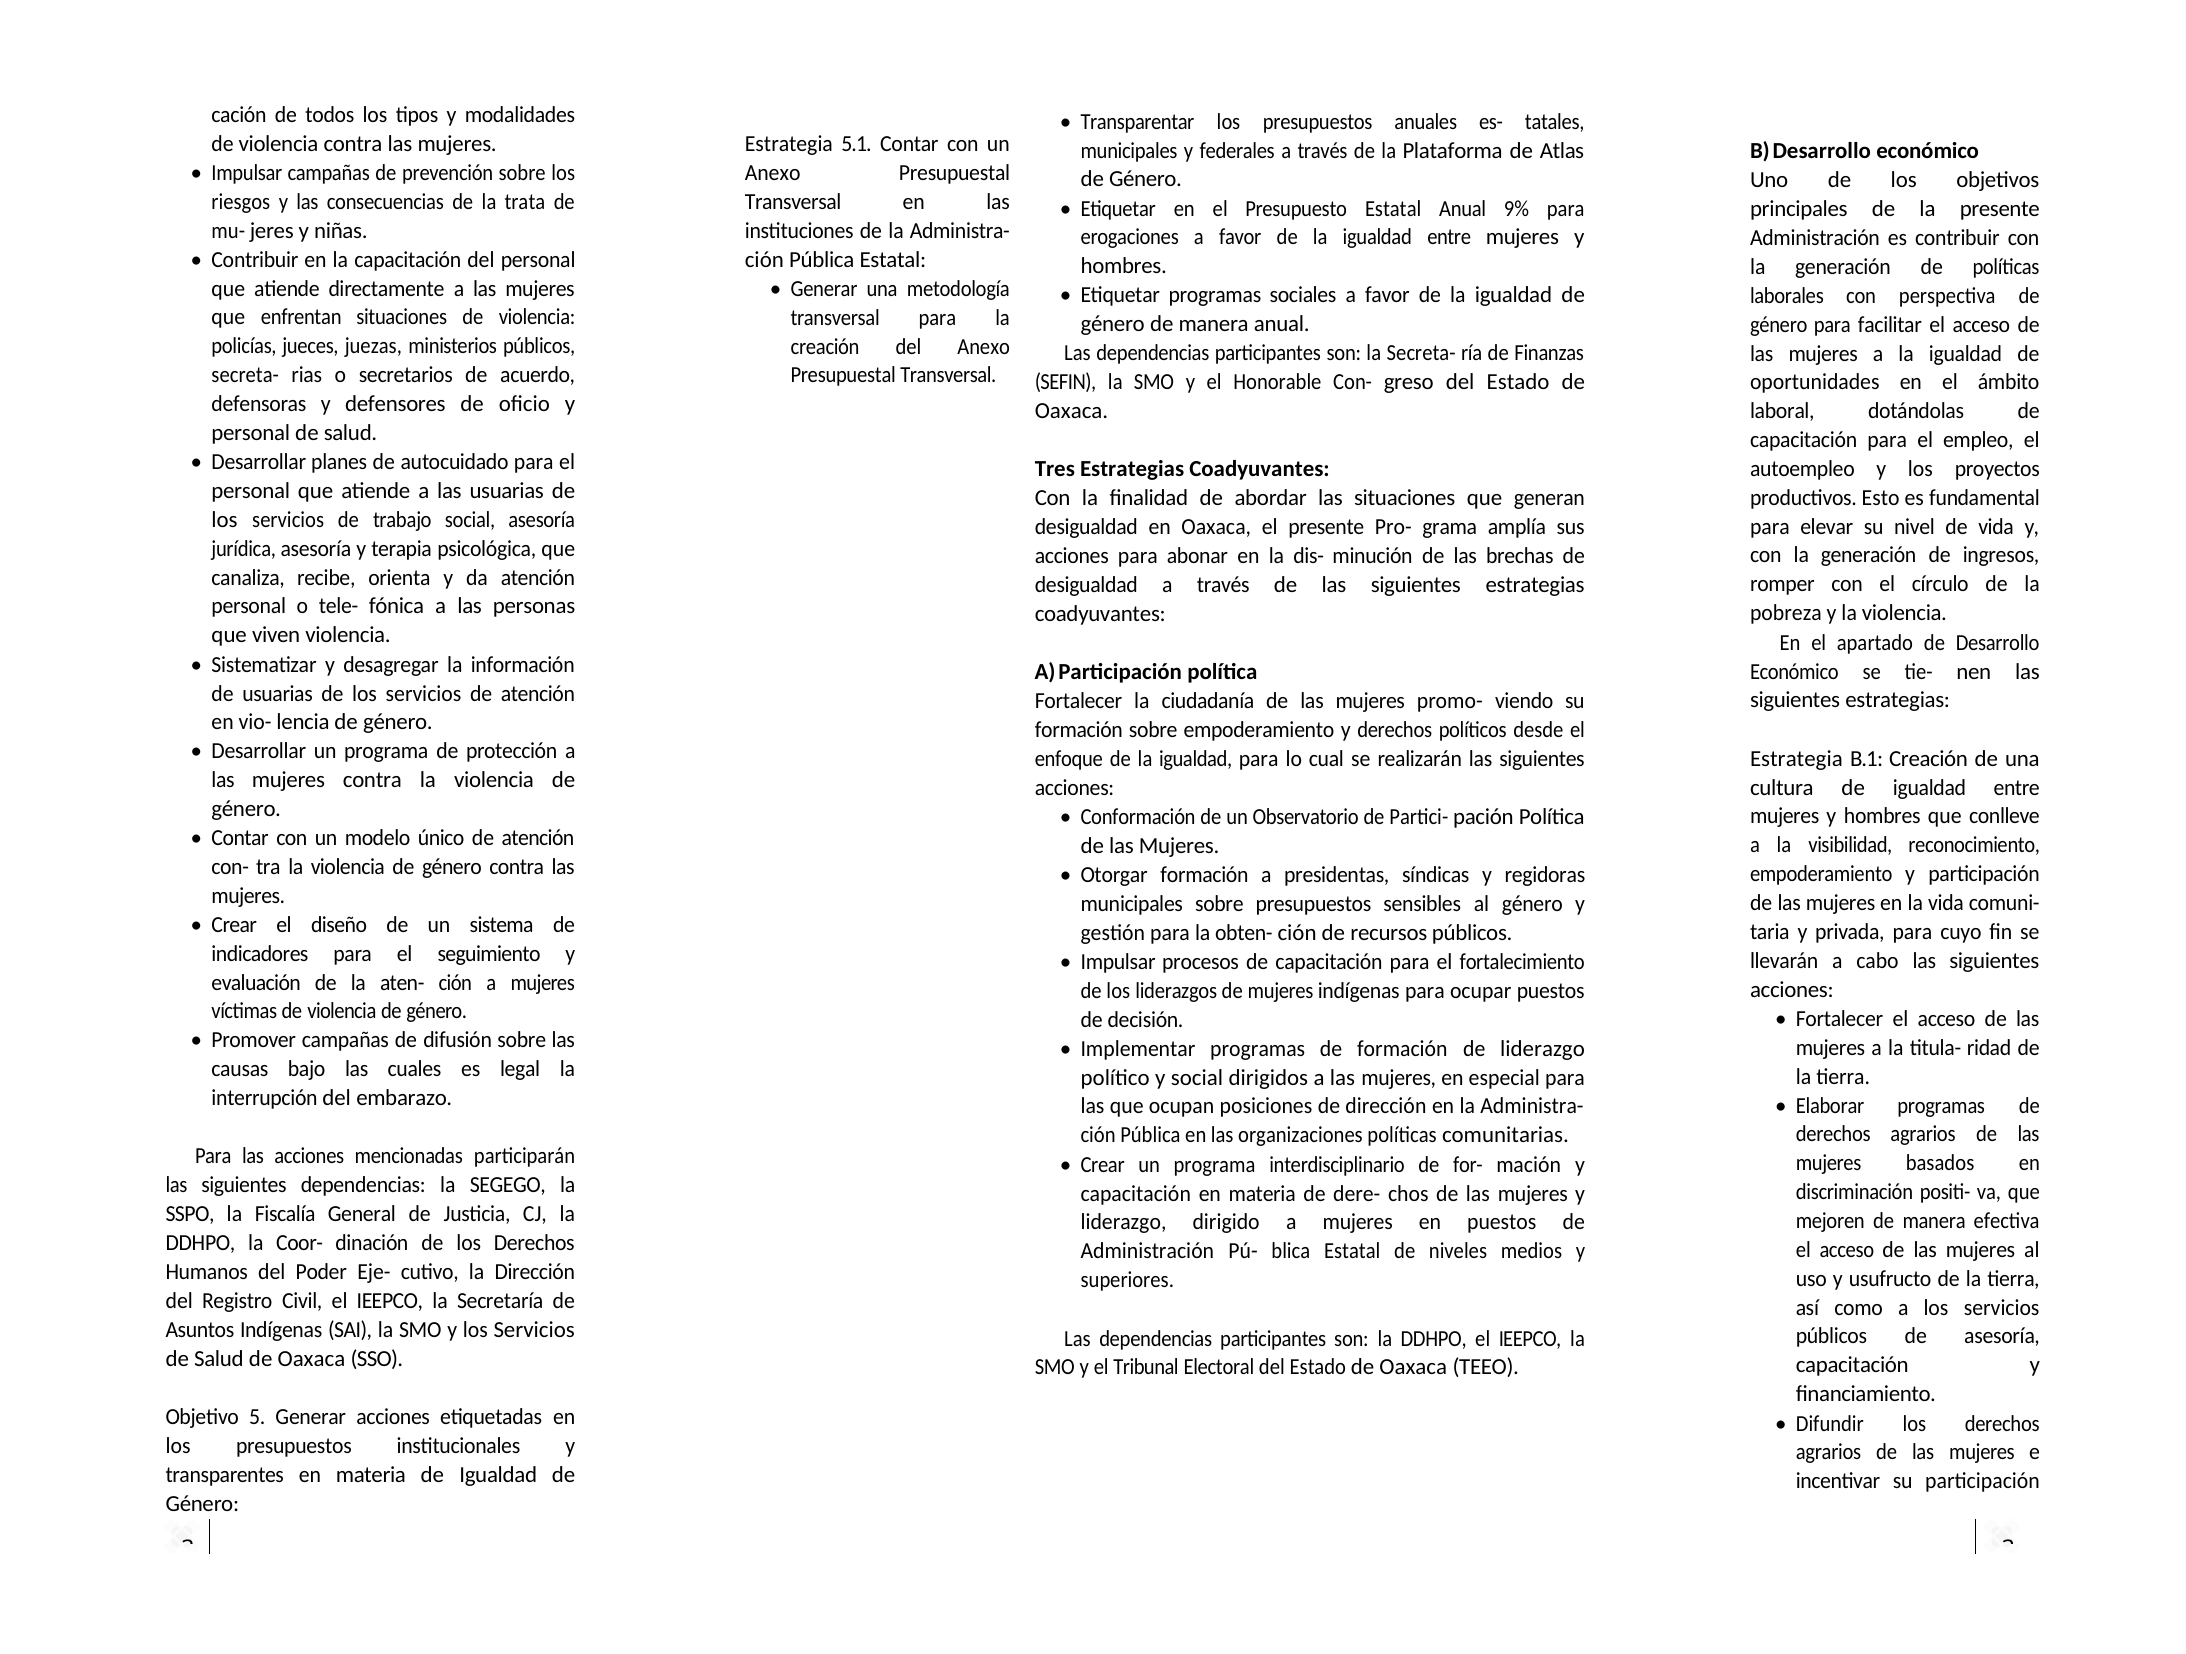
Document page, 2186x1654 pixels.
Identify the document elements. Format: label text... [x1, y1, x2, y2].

text Las dependencias participantes son: la DDHPO, el IEEPCO, la SMO y el Tribunal Electoral del Estado de Oaxaca (TEEO). [1034, 1324, 1585, 1381]
picture [163, 1518, 200, 1554]
subtitle Desarrollo económico [1750, 136, 2039, 164]
list Fortalecer el acceso de las mujeres a la titula- ridad de la tierra. [1775, 1004, 2039, 1090]
picture [1983, 1518, 2020, 1554]
list Transparentar los presupuestos anuales es- tatales, municipales y federales a través de la Plataforma de Atlas de Género. [1059, 107, 1585, 193]
list Crear el diseño de un sistema de indicadores para el seguimiento y evaluación de la aten- ción a mujeres víctimas de violencia de género. [190, 910, 575, 1024]
list Otorgar formación a presidentas, síndicas y regidoras municipales sobre presupuestos sensibles al género y gestión para la obten- ción de recursos públicos. [1059, 860, 1585, 946]
text Objetivo 5. Generar acciones etiquetadas en los presupuestos institucionales y transparentes en materia de Igualdad de Género: [165, 1402, 575, 1517]
list Desarrollar planes de autocuidado para el personal que atiende a las usuarias de los servicios de trabajo social, asesoría jurídica, asesoría y terapia psicológica, que canaliza, recibe, orienta y da atención personal o tele- fónica a las personas que viven violencia. [190, 447, 575, 648]
list Promover campañas de difusión sobre las causas bajo las cuales es legal la interrupción del embarazo. [190, 1026, 575, 1111]
list Etiquetar en el Presupuesto Estatal Anual 9% para erogaciones a favor de la igualdad entre mujeres y hombres. [1059, 194, 1585, 279]
text Uno de los objetivos principales de la presente Administración es contribuir con la generación de políticas laborales con perspectiva de género para facilitar el acceso de las mujeres a la igualdad de oportunidades en el ámbito laboral, dotándolas de capacitación para el empleo, el autoempleo y los proyectos productivos. Esto es fundamental para elevar su nivel de vida y, con la generación de ingresos, romper con el círculo de la pobreza y la violencia. [1750, 166, 2039, 626]
text Estrategia B.1: Creación de una cultura de igualdad entre mujeres y hombres que conlleve a la visibilidad, reconocimiento, empoderamiento y participación de las mujeres en la vida comuni- taria y privada, para cuyo fin se llevarán a cabo las siguientes acciones: [1750, 744, 2039, 1003]
list Conformación de un Observatorio de Partici- pación Política de las Mujeres. [1059, 802, 1585, 859]
text En el apartado de Desarrollo Económico se tie- nen las siguientes estrategias: [1750, 628, 2039, 714]
text Con la finalidad de abordar las situaciones que generan desigualdad en Oaxaca, el presente Pro- grama amplía sus acciones para abonar en la dis- minución de las brechas de desigualdad a través de las siguientes estrategias coadyuvantes: [1034, 483, 1585, 627]
list Sistematizar y desagregar la información de usuarias de los servicios de atención en vio- lencia de género. [190, 650, 575, 736]
list Desarrollar un programa de protección a las mujeres contra la violencia de género. [190, 737, 575, 822]
list Generar una metodología transversal para la creación del Anexo Presupuestal Transversal. [769, 274, 1010, 389]
subtitle Participación política [1034, 657, 1585, 685]
list Contribuir en la capacitación del personal que atiende directamente a las mujeres que enfrentan situaciones de violencia: policías, jueces, juezas, ministerios públicos, secreta- rias o secretarios de acuerdo, defensoras y defensores de oficio y personal de salud. [190, 245, 575, 446]
text Las dependencias participantes son: la Secreta- ría de Finanzas (SEFIN), la SMO y el Honorable Con- greso del Estado de Oaxaca. [1034, 338, 1585, 424]
list Impulsar campañas de prevención sobre los riesgos y las consecuencias de la trata de mu- jeres y niñas. [190, 158, 575, 244]
list Difundir los derechos agrarios de las mujeres e incentivar su participación en asambleas y en los órganos de representación. [1775, 1409, 2039, 1494]
text Para las acciones mencionadas participarán las siguientes dependencias: la SEGEGO, la SSPO, la Fiscalía General de Justicia, CJ, la DDHPO, la Coor- dinación de los Derechos Humanos del Poder Eje- cutivo, la Dirección del Registro Civil, el IEEPCO, la Secretaría de Asuntos Indígenas (SAI), la SMO y los Servicios de Salud de Oaxaca (SSO). [165, 1142, 575, 1372]
text cación de todos los tipos y modalidades de violencia contra las mujeres. [211, 100, 575, 157]
list Crear un programa interdisciplinario de for- mación y capacitación en materia de dere- chos de las mujeres y liderazgo, dirigido a mujeres en puestos de Administración Pú- blica Estatal de niveles medios y superiores. [1059, 1150, 1585, 1293]
subtitle Tres Estrategias Coadyuvantes: [1034, 454, 1585, 482]
list Impulsar procesos de capacitación para el fortalecimiento de los liderazgos de mujeres indígenas para ocupar puestos de decisión. [1059, 947, 1585, 1033]
list Contar con un modelo único de atención con- tra la violencia de género contra las mujeres. [190, 823, 575, 909]
list Implementar programas de formación de liderazgo político y social dirigidos a las mujeres, en especial para las que ocupan posiciones de dirección en la Administra- ción Pública en las organizaciones políticas comunitarias. [1059, 1034, 1585, 1148]
list Etiquetar programas sociales a favor de la igualdad de género de manera anual. [1059, 280, 1585, 337]
text Fortalecer la ciudadanía de las mujeres promo- viendo su formación sobre empoderamiento y derechos políticos desde el enfoque de la igualdad, para lo cual se realizarán las siguientes acciones: [1034, 687, 1585, 801]
list Elaborar programas de derechos agrarios de las mujeres basados en discriminación positi- va, que mejoren de manera efectiva el acceso de las mujeres al uso y usufructo de la tierra, así como a los servicios públicos de asesoría, capacitación y financiamiento. [1775, 1091, 2039, 1407]
text Estrategia 5.1. Contar con un Anexo Presupuestal Transversal en las instituciones de la Administra- ción Pública Estatal: [744, 129, 1010, 273]
